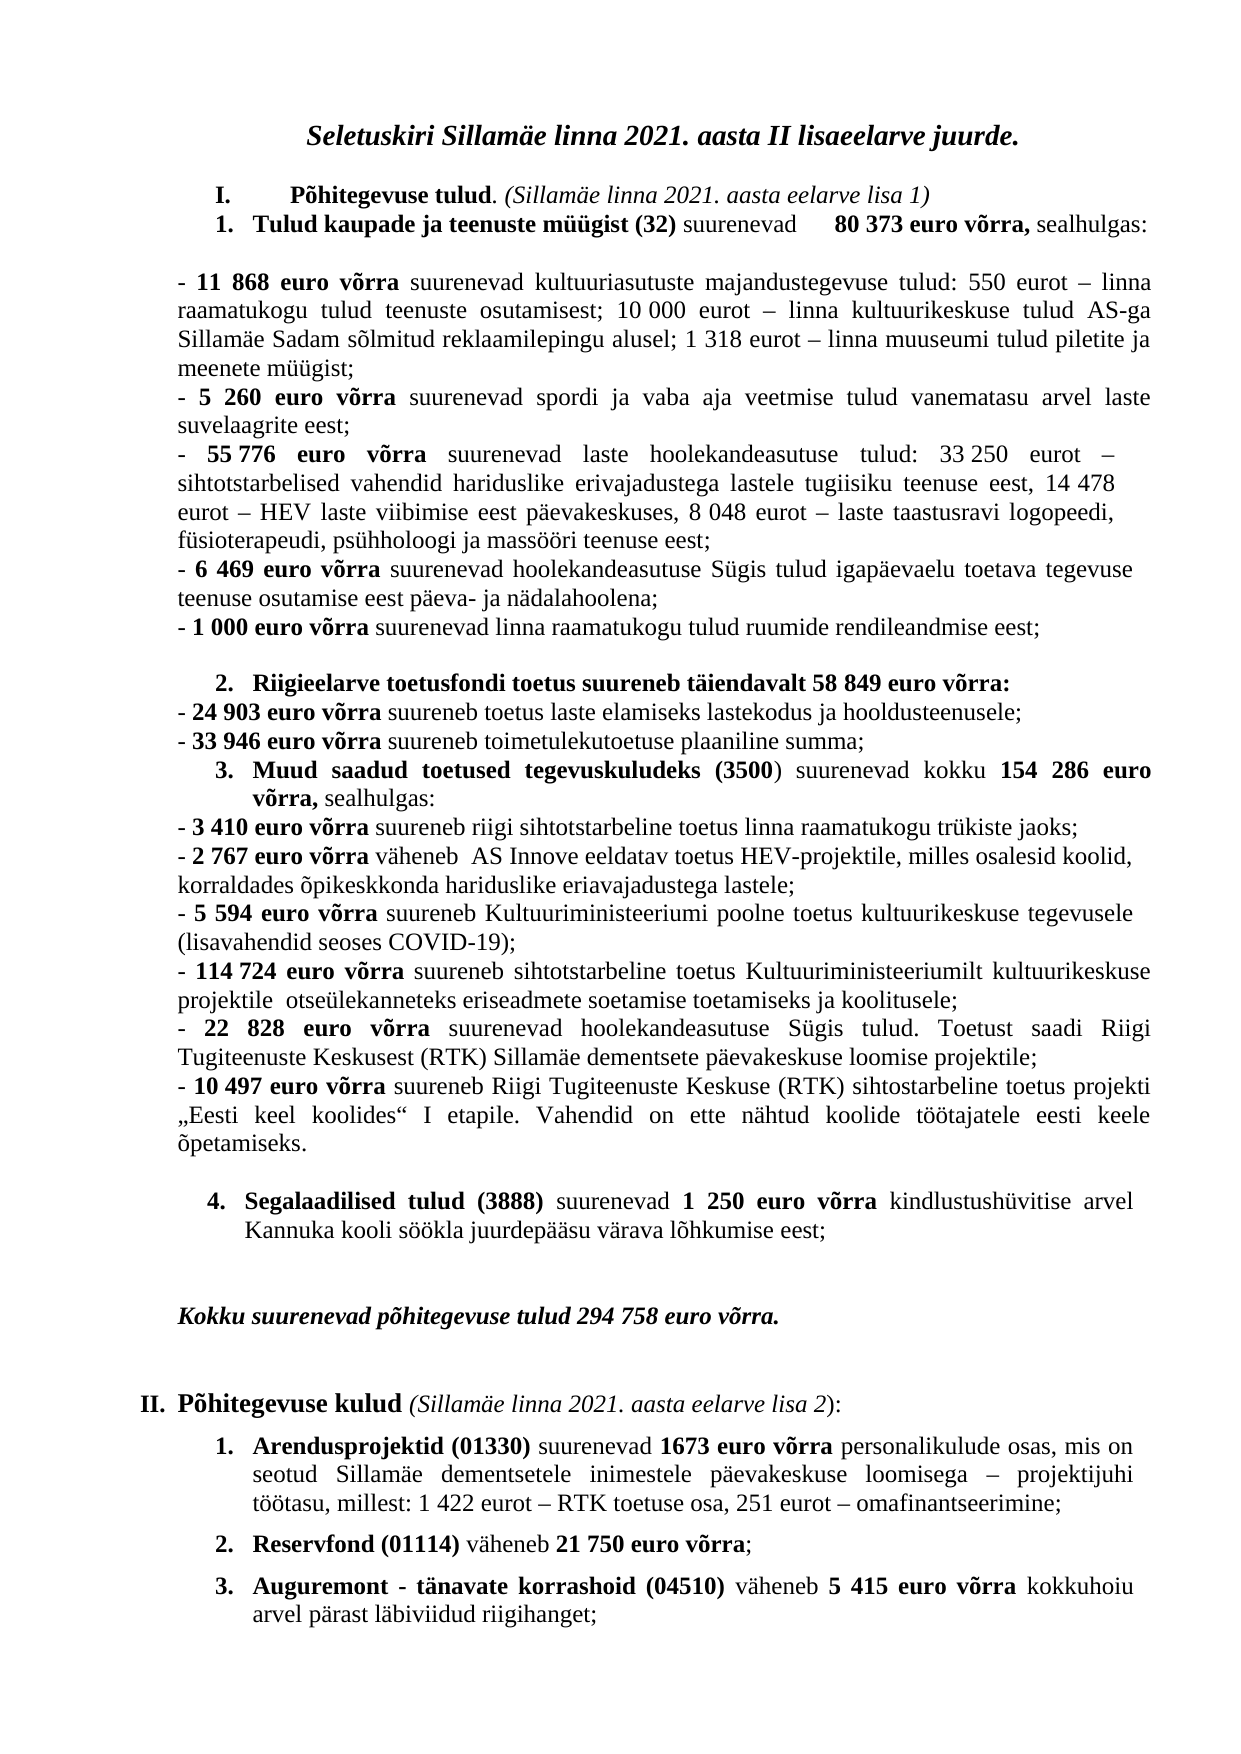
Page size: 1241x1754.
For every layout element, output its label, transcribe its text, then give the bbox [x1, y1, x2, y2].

list Auguremont - tänavate korrashoid (04510) väheneb 5 415 euro võrra kokkuhoiu arvel pärast läbiviidud riigihanget; [215, 1571, 1133, 1628]
text - 2 767 euro võrra väheneb AS Innove eeldatav toetus HEV-projektile, milles osalesid koolid, korraldades õpikeskkonda hariduslike eriavajadustega lastele; [177, 841, 1133, 898]
list Muud saadud toetused tegevuskuludeks (3500) suurenevad kokku 154 286 euro võrra, sealhulgas: [215, 755, 1152, 812]
list Põhitegevuse kulud (Sillamäe linna 2021. aasta eelarve lisa 2): [140, 1387, 1133, 1418]
text Seletuskiri Sillamäe linna 2021. aasta II lisaeelarve juurde. [177, 118, 1152, 152]
text - 3 410 euro võrra suureneb riigi sihtotstarbeline toetus linna raamatukogu trükiste jaoks; [177, 812, 1133, 841]
list Põhitegevuse tulud. (Sillamäe linna 2021. aasta eelarve lisa 1) [215, 180, 1152, 209]
list Tulud kaupade ja teenuste müügist (32) suurenevad 80 373 euro võrra, sealhulgas: [215, 209, 1152, 238]
text - 5 260 euro võrra suurenevad spordi ja vaba aja veetmise tulud vanematasu arvel laste suvelaagrite eest; [177, 382, 1152, 439]
list Arendusprojektid (01330) suurenevad 1673 euro võrra personalikulude osas, mis on seotud Sillamäe dementsetele inimestele päevakeskuse loomisega – projektijuhi töötasu, millest: 1 422 eurot – RTK toetuse osa, 251 eurot – omafinantseerimine; [215, 1431, 1133, 1517]
text - 24 903 euro võrra suureneb toetus laste elamiseks lastekodus ja hooldusteenusele; [177, 697, 1152, 726]
text - 33 946 euro võrra suureneb toimetulekutoetuse plaaniline summa; [177, 726, 1152, 755]
text Kokku suurenevad põhitegevuse tulud 294 758 euro võrra. [177, 1301, 1205, 1330]
text - 5 594 euro võrra suureneb Kultuuriministeeriumi poolne toetus kultuurikeskuse tegevusele (lisavahendid seoses COVID-19); [177, 898, 1133, 956]
list Riigieelarve toetusfondi toetus suureneb täiendavalt 58 849 euro võrra: [215, 668, 1152, 697]
text - 10 497 euro võrra suureneb Riigi Tugiteenuste Keskuse (RTK) sihtostarbeline toetus projekti „Eesti keel koolides“ I etapile. Vahendid on ette nähtud koolide töötajatele eesti keele õpetamiseks. [177, 1071, 1152, 1157]
text - 22 828 euro võrra suurenevad hoolekandeasutuse Sügis tulud. Toetust saadi Riigi Tugiteenuste Keskusest (RTK) Sillamäe dementsete päevakeskuse loomise projektile; [177, 1013, 1152, 1071]
text - 55 776 euro võrra suurenevad laste hoolekandeasutuse tulud: 33 250 eurot – sihtotstarbelised vahendid hariduslike erivajadustega lastele tugiisiku teenuse eest, 14 478 eurot – HEV laste viibimise eest päevakeskuses, 8 048 eurot – laste taastusravi logopeedi, füsioterapeudi, psühholoogi ja massööri teenuse eest; [177, 439, 1115, 554]
text - 6 469 euro võrra suurenevad hoolekandeasutuse Sügis tulud igapäevaelu toetava tegevuse teenuse osutamise eest päeva- ja nädalahoolena; [177, 554, 1133, 612]
text - 11 868 euro võrra suurenevad kultuuriasutuste majandustegevuse tulud: 550 eurot – linna raamatukogu tulud teenuste osutamisest; 10 000 eurot – linna kultuurikeskuse tulud AS-ga Sillamäe Sadam sõlmitud reklaamilepingu alusel; 1 318 eurot – linna muuseumi tulud piletite ja meenete müügist; [177, 267, 1152, 382]
text - 114 724 euro võrra suureneb sihtotstarbeline toetus Kultuuriministeeriumilt kultuurikeskuse projektile otseülekanneteks eriseadmete soetamise toetamiseks ja koolitusele; [177, 956, 1152, 1013]
list Segalaadilised tulud (3888) suurenevad 1 250 euro võrra kindlustushüvitise arvel Kannuka kooli söökla juurdepääsu värava lõhkumise eest; [207, 1186, 1133, 1243]
list Reservfond (01114) väheneb 21 750 euro võrra; [215, 1529, 1133, 1558]
text - 1 000 euro võrra suurenevad linna raamatukogu tulud ruumide rendileandmise eest; [177, 612, 1133, 640]
